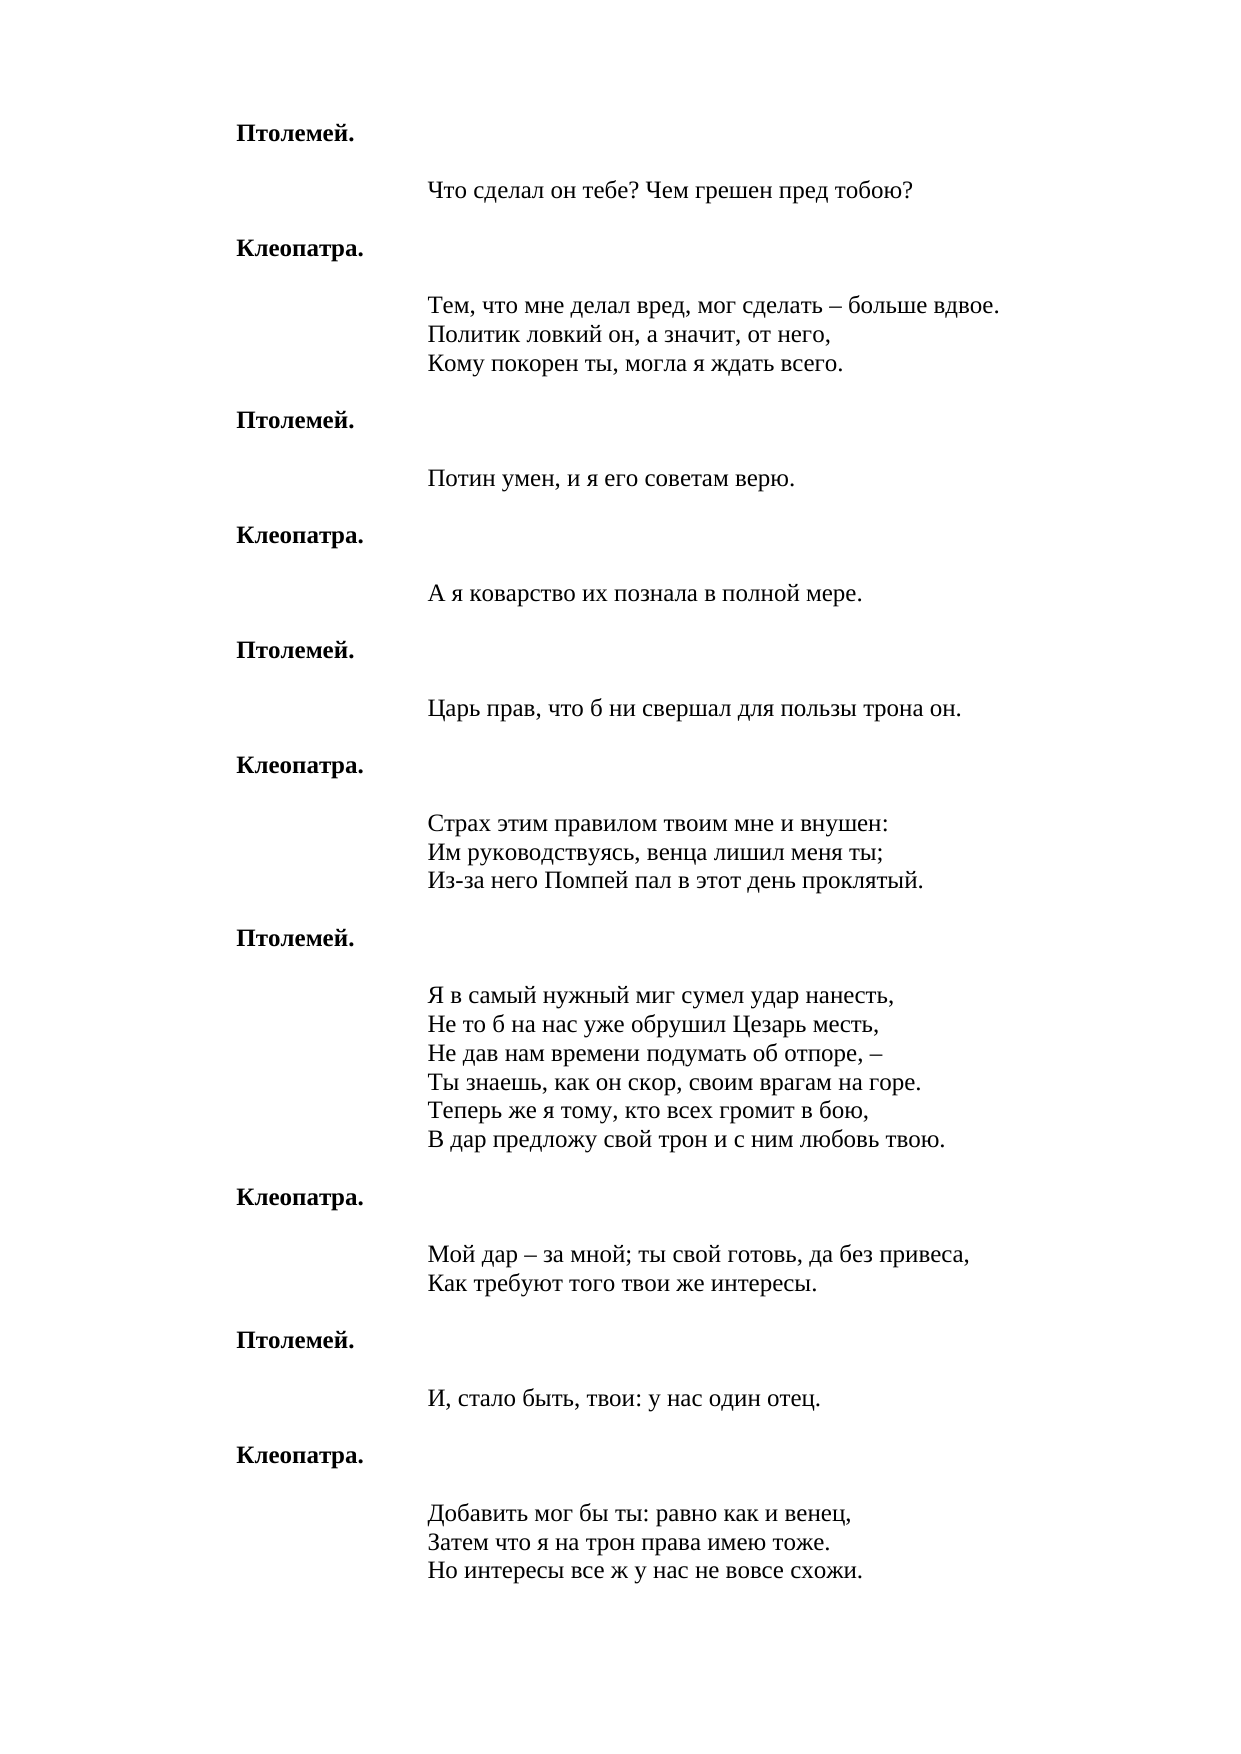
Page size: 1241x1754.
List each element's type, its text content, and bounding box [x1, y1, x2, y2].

text Кому покорен ты, могла я ждать всего. [386, 348, 1089, 377]
text Но интересы все ж у нас не вовсе схожи. [386, 1556, 1089, 1584]
text Добавить мог бы ты: равно как и венец, [386, 1498, 1089, 1527]
text Клеопатра. [177, 521, 1152, 549]
text Затем что я на трон права имею тоже. [386, 1527, 1089, 1556]
text Мой дар – за мной; ты свой готовь, да без привеса, [386, 1239, 1089, 1268]
text Клеопатра. [177, 233, 1152, 262]
text Птолемей. [177, 1326, 1152, 1354]
text Птолемей. [177, 406, 1152, 434]
text Не дав нам времени подумать об отпоре, – [386, 1038, 1089, 1067]
text А я коварство их познала в полной мере. [386, 578, 1089, 607]
text Тем, что мне делал вред, мог сделать – больше вдвое. [386, 291, 1089, 319]
text В дар предложу свой трон и с ним любовь твою. [386, 1124, 1089, 1153]
text Ты знаешь, как он скор, своим врагам на горе. [386, 1067, 1089, 1096]
text Клеопатра. [177, 751, 1152, 779]
text Политик ловкий он, а значит, от него, [386, 319, 1089, 348]
text Потин умен, и я его советам верю. [386, 463, 1089, 492]
text Не то б на нас уже обрушил Цезарь месть, [386, 1009, 1089, 1038]
text Я в самый нужный миг сумел удар нанесть, [386, 981, 1089, 1009]
text Клеопатра. [177, 1441, 1152, 1469]
text Птолемей. [177, 923, 1152, 952]
text Птолемей. [177, 118, 1152, 147]
text Им руководствуясь, венца лишил меня ты; [386, 837, 1089, 866]
text Царь прав, что б ни свершал для пользы трона он. [386, 693, 1089, 722]
text Теперь же я тому, кто всех громит в бою, [386, 1096, 1089, 1124]
text И, стало быть, твои: у нас один отец. [386, 1383, 1089, 1412]
text Страх этим правилом твоим мне и внушен: [386, 808, 1089, 837]
text Клеопатра. [177, 1182, 1152, 1211]
text Что сделал он тебе? Чем грешен пред тобою? [386, 176, 1089, 204]
text Из-за него Помпей пал в этот день проклятый. [386, 866, 1089, 894]
text Птолемей. [177, 636, 1152, 664]
text Как требуют того твои же интересы. [386, 1268, 1089, 1297]
